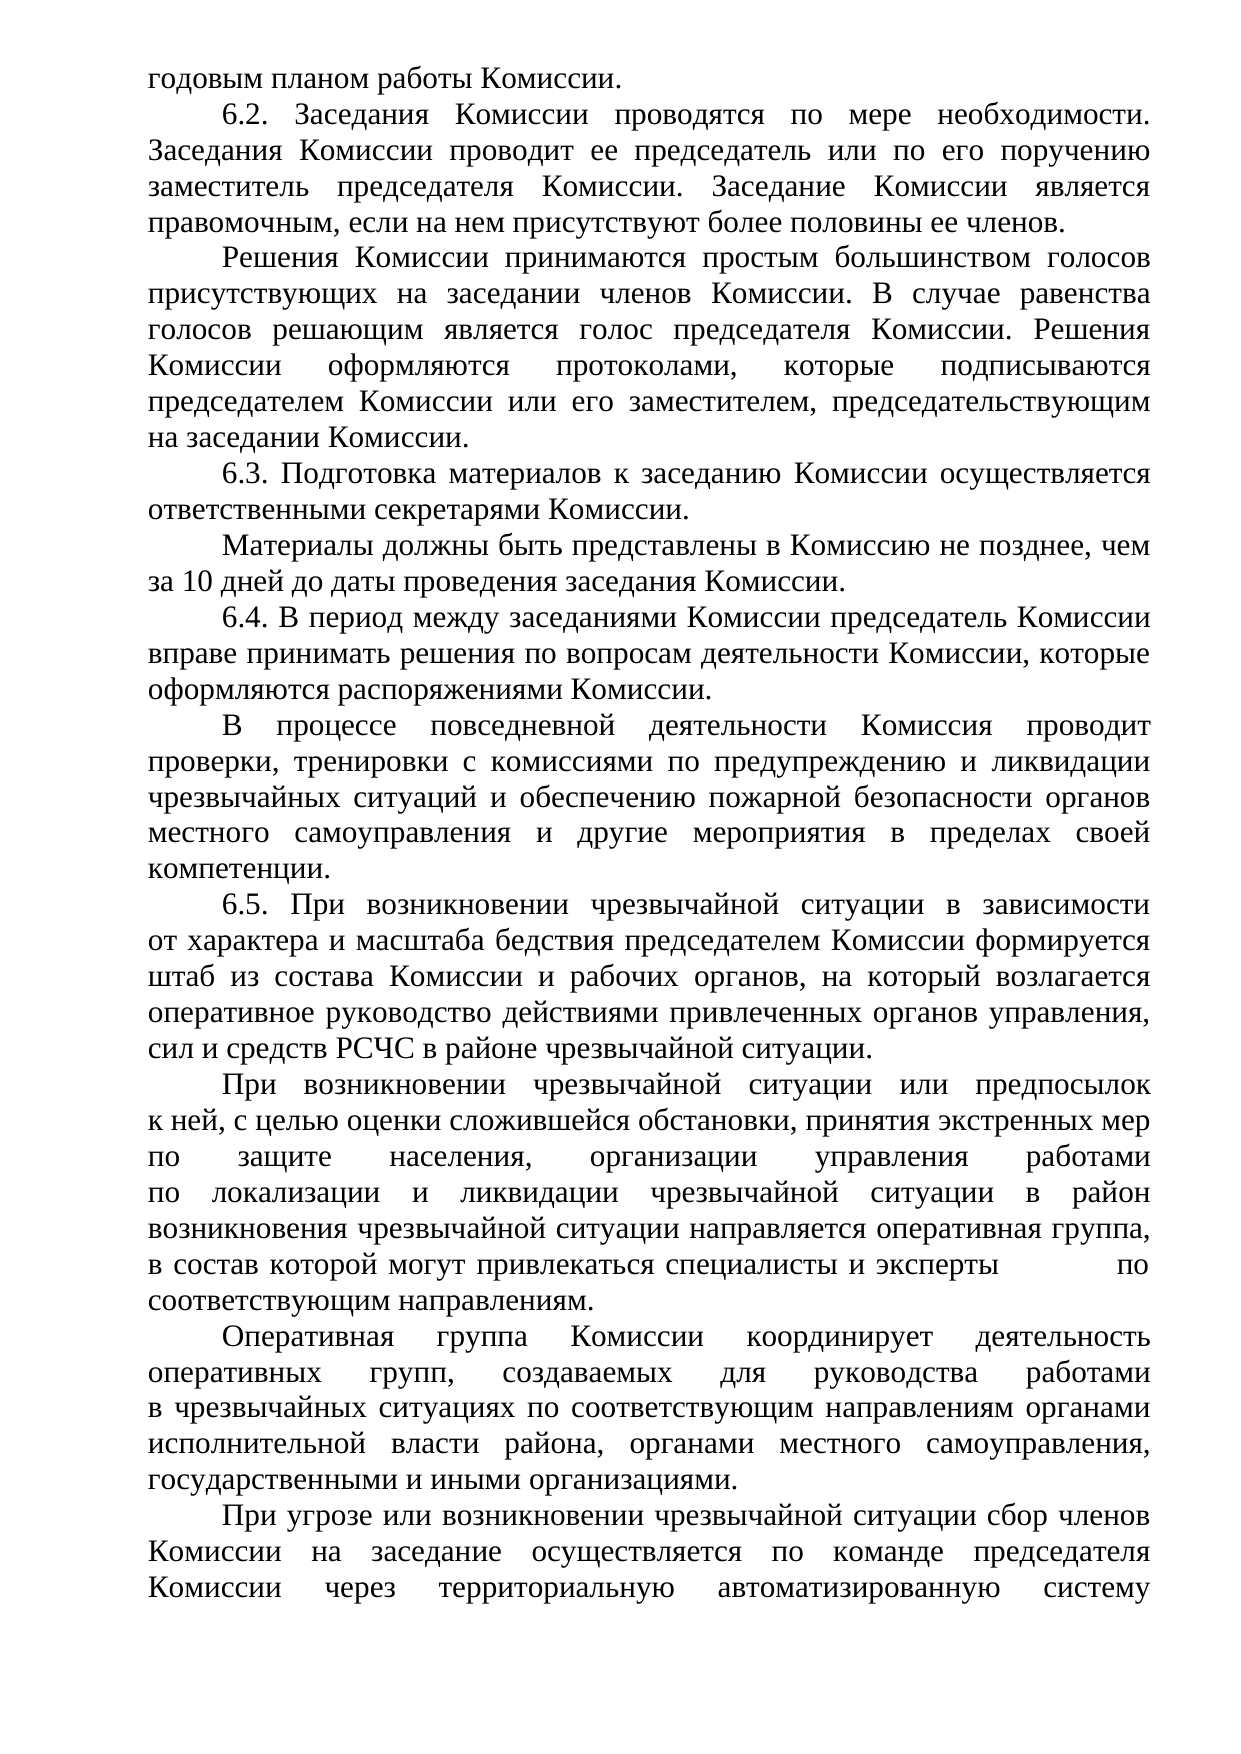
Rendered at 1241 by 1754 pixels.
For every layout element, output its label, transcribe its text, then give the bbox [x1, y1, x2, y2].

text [148, 59, 1152, 95]
text 6.2. Заседания Комиссии проводятся по мере необходимости. Заседания Комиссии проводит ее председатель или по его поручению заместитель председателя Комиссии. Заседание Комиссии является правомочным, если на нем присутствуют более половины ее членов. [148, 95, 1152, 239]
text Решения Комиссии принимаются простым большинством голосов присутствующих на заседании членов Комиссии. В случае равенства голосов решающим является голос председателя Комиссии. Решения Комиссии оформляются протоколами, которые подписываются председателем Комиссии или его заместителем, председательствующим на заседании Комиссии. [148, 239, 1152, 454]
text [148, 1497, 1152, 1604]
text При возникновении чрезвычайной ситуации или предпосылок к ней, с целью оценки сложившейся обстановки, принятия экстренных мер по защите населения, организации управления работами по локализации и ликвидации чрезвычайной ситуации в район возникновения чрезвычайной ситуации направляется оперативная группа, в состав которой могут привлекаться специалисты и эксперты по соответствующим направлениям. [148, 1065, 1152, 1317]
text В процессе повседневной деятельности Комиссия проводит проверки, тренировки с комиссиями по предупреждению и ликвидации чрезвычайных ситуаций и обеспечению пожарной безопасности органов местного самоуправления и другие мероприятия в пределах своей компетенции. [148, 706, 1152, 886]
text Материалы должны быть представлены в Комиссию не позднее, чем за 10 дней до даты проведения заседания Комиссии. [148, 526, 1152, 598]
text 6.4. В период между заседаниями Комиссии председатель Комиссии вправе принимать решения по вопросам деятельности Комиссии, которые оформляются распоряжениями Комиссии. [148, 598, 1152, 706]
text 6.5. При возникновении чрезвычайной ситуации в зависимости от характера и масштаба бедствия председателем Комиссии формируется штаб из состава Комиссии и рабочих органов, на который возлагается оперативное руководство действиями привлеченных органов управления, сил и средств РСЧС в районе чрезвычайной ситуации. [148, 886, 1152, 1065]
text 6.3. Подготовка материалов к заседанию Комиссии осуществляется ответственными секретарями Комиссии. [148, 454, 1152, 526]
text Оперативная группа Комиссии координирует деятельность оперативных групп, создаваемых для руководства работами в чрезвычайных ситуациях по соответствующим направлениям органами исполнительной власти района, органами местного самоуправления, государственными и иными организациями. [148, 1317, 1152, 1497]
